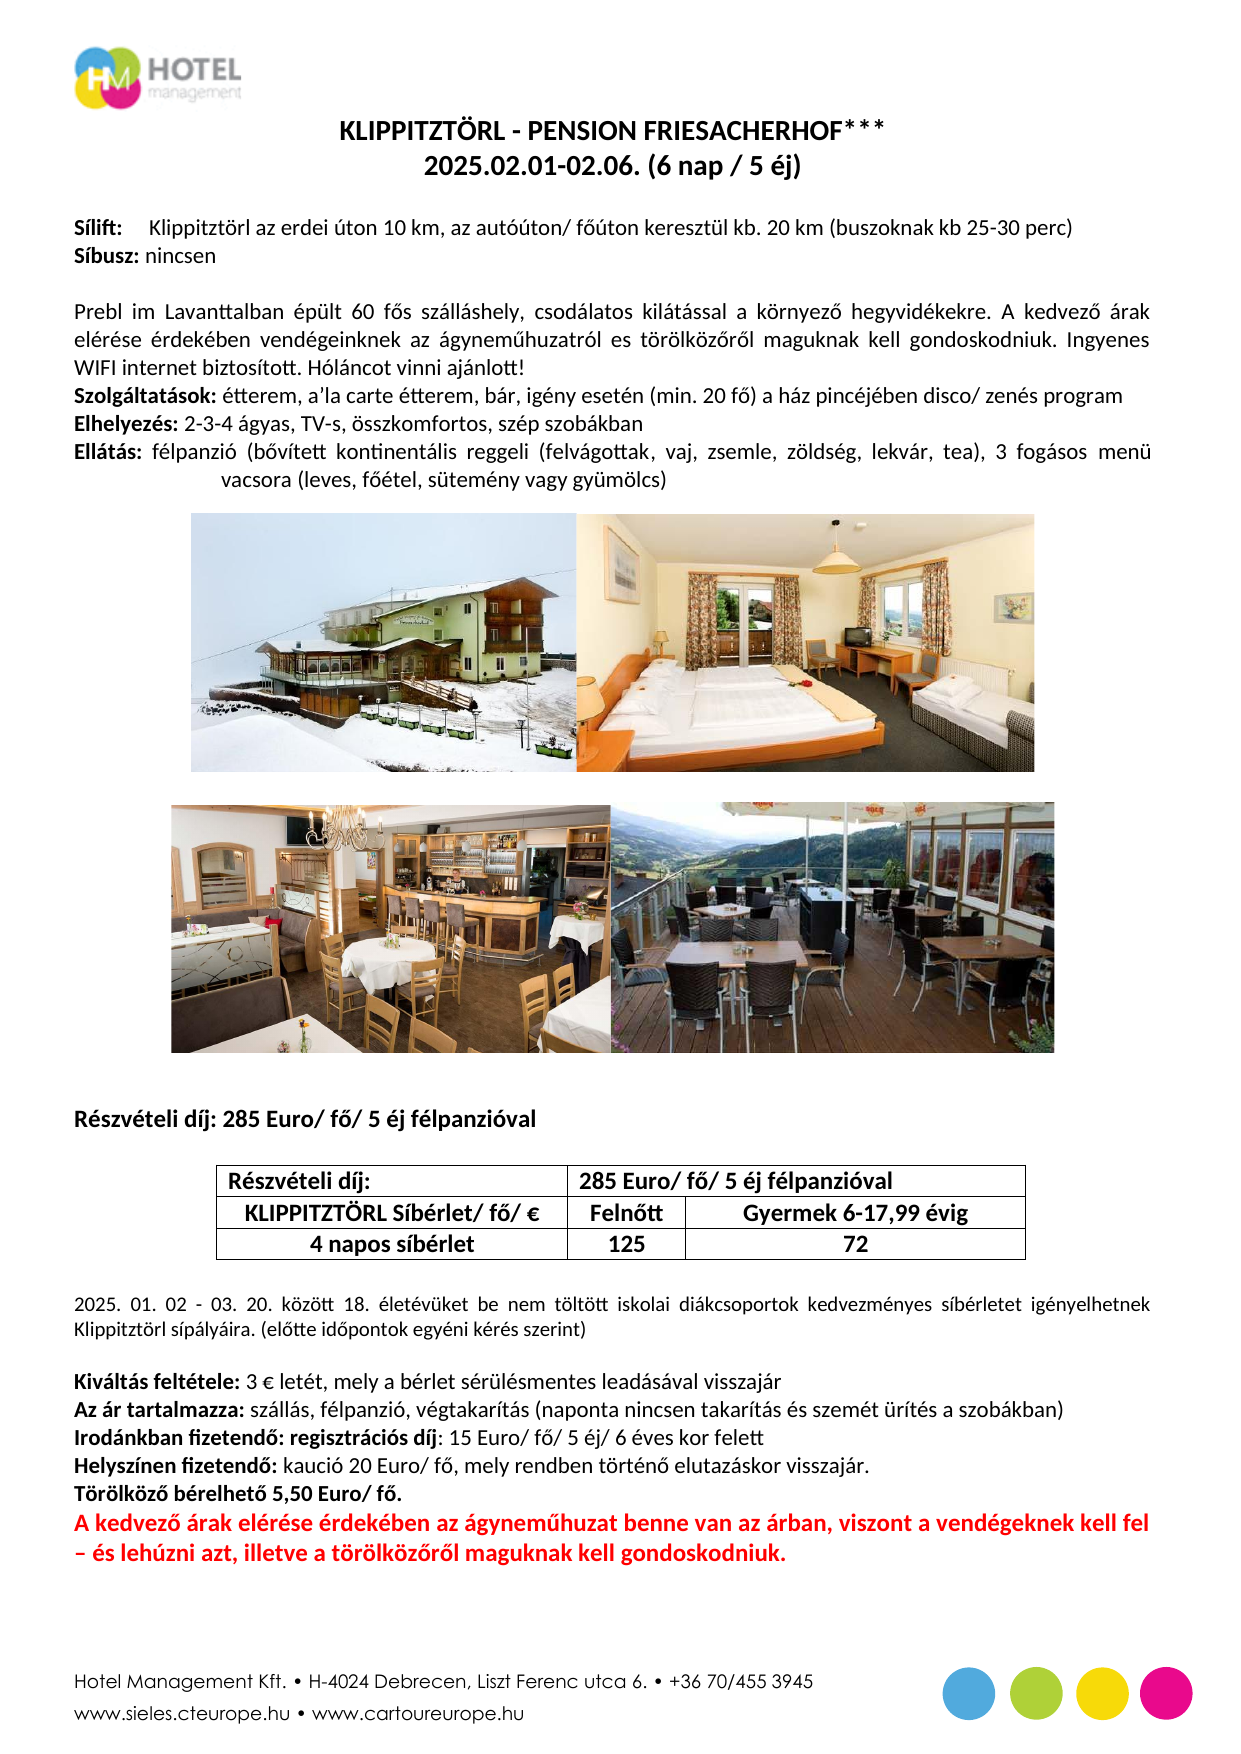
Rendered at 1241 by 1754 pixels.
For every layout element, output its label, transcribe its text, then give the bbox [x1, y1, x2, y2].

table_cell 125 [568, 1229, 685, 1259]
picture [171, 802, 1055, 1053]
text Részvételi díj: 285 Euro/ fő/ 5 éj félpanzióval [74, 1103, 1152, 1134]
text Sílift: Klippitztörl az erdei úton 10 km, az autóúton/ főúton keresztül kb. 20 km (buszoknak kb 25-30 perc) [74, 213, 1152, 241]
table_cell KLIPPITZTÖRL Síbérlet/ fő/ € [217, 1197, 567, 1228]
text Szolgáltatások: étterem, a’la carte étterem, bár, igény esetén (min. 20 fő) a ház pincéjében disco/ zenés program [74, 381, 1152, 409]
text Síbusz: nincsen [74, 241, 1152, 269]
text Helyszínen fizetendő: kaució 20 Euro/ fő, mely rendben történő elutazáskor visszajár. [74, 1451, 1152, 1479]
table_cell Felnőtt [568, 1197, 685, 1228]
text 2025.02.01-02.06. (6 nap / 5 éj) [74, 147, 1152, 183]
text 2025. 01. 02 - 03. 20. között 18. életévüket be nem töltött iskolai diákcsoportok kedvezményes síbérletet igényelhetnek Klippitztörl sípályáira. (előtte időpontok egyéni kérés szerint) [74, 1291, 1152, 1342]
picture [73, 44, 242, 112]
text Ellátás: félpanzió (bővített kontinentális reggeli (felvágottak, vaj, zsemle, zöldség, lekvár, tea), 3 fogásos menü vacsora (leves, főétel, sütemény vagy gyümölcs) [74, 437, 1152, 493]
text Prebl im Lavanttalban épült 60 fős szálláshely, csodálatos kilátással a környező hegyvidékekre. A kedvező árak elérése érdekében vendégeinknek az ágyneműhuzatról es törölközőről maguknak kell gondoskodniuk. Ingyenes WIFI internet biztosított. Hóláncot vinni ajánlott! [74, 297, 1152, 381]
table_header 285 Euro/ fő/ 5 éj félpanzióval [568, 1166, 1025, 1196]
table_cell 72 [686, 1229, 1025, 1259]
text Elhelyezés: 2-3-4 ágyas, TV-s, összkomfortos, szép szobákban [74, 409, 1152, 437]
text KLIPPITZTÖRL - PENSION FRIESACHERHOF*** [74, 112, 1152, 147]
table_cell 4 napos síbérlet [217, 1229, 567, 1259]
table_header Részvételi díj: [217, 1166, 567, 1196]
text Irodánkban fizetendő: regisztrációs díj: 15 Euro/ fő/ 5 éj/ 6 éves kor felett [74, 1423, 1152, 1451]
picture [191, 513, 1035, 772]
text Törölköző bérelhető 5,50 Euro/ fő. [74, 1479, 1152, 1507]
text Kiváltás feltétele: 3 € letét, mely a bérlet sérülésmentes leadásával visszajár [74, 1367, 1152, 1395]
text Az ár tartalmazza: szállás, félpanzió, végtakarítás (naponta nincsen takarítás és szemét ürítés a szobákban) [74, 1395, 1152, 1423]
table_cell Gyermek 6-17,99 évig [686, 1197, 1025, 1228]
text A kedvező árak elérése érdekében az ágyneműhuzat benne van az árban, viszont a vendégeknek kell fel – és lehúzni azt, illetve a törölközőről maguknak kell gondoskodniuk. [74, 1507, 1152, 1568]
